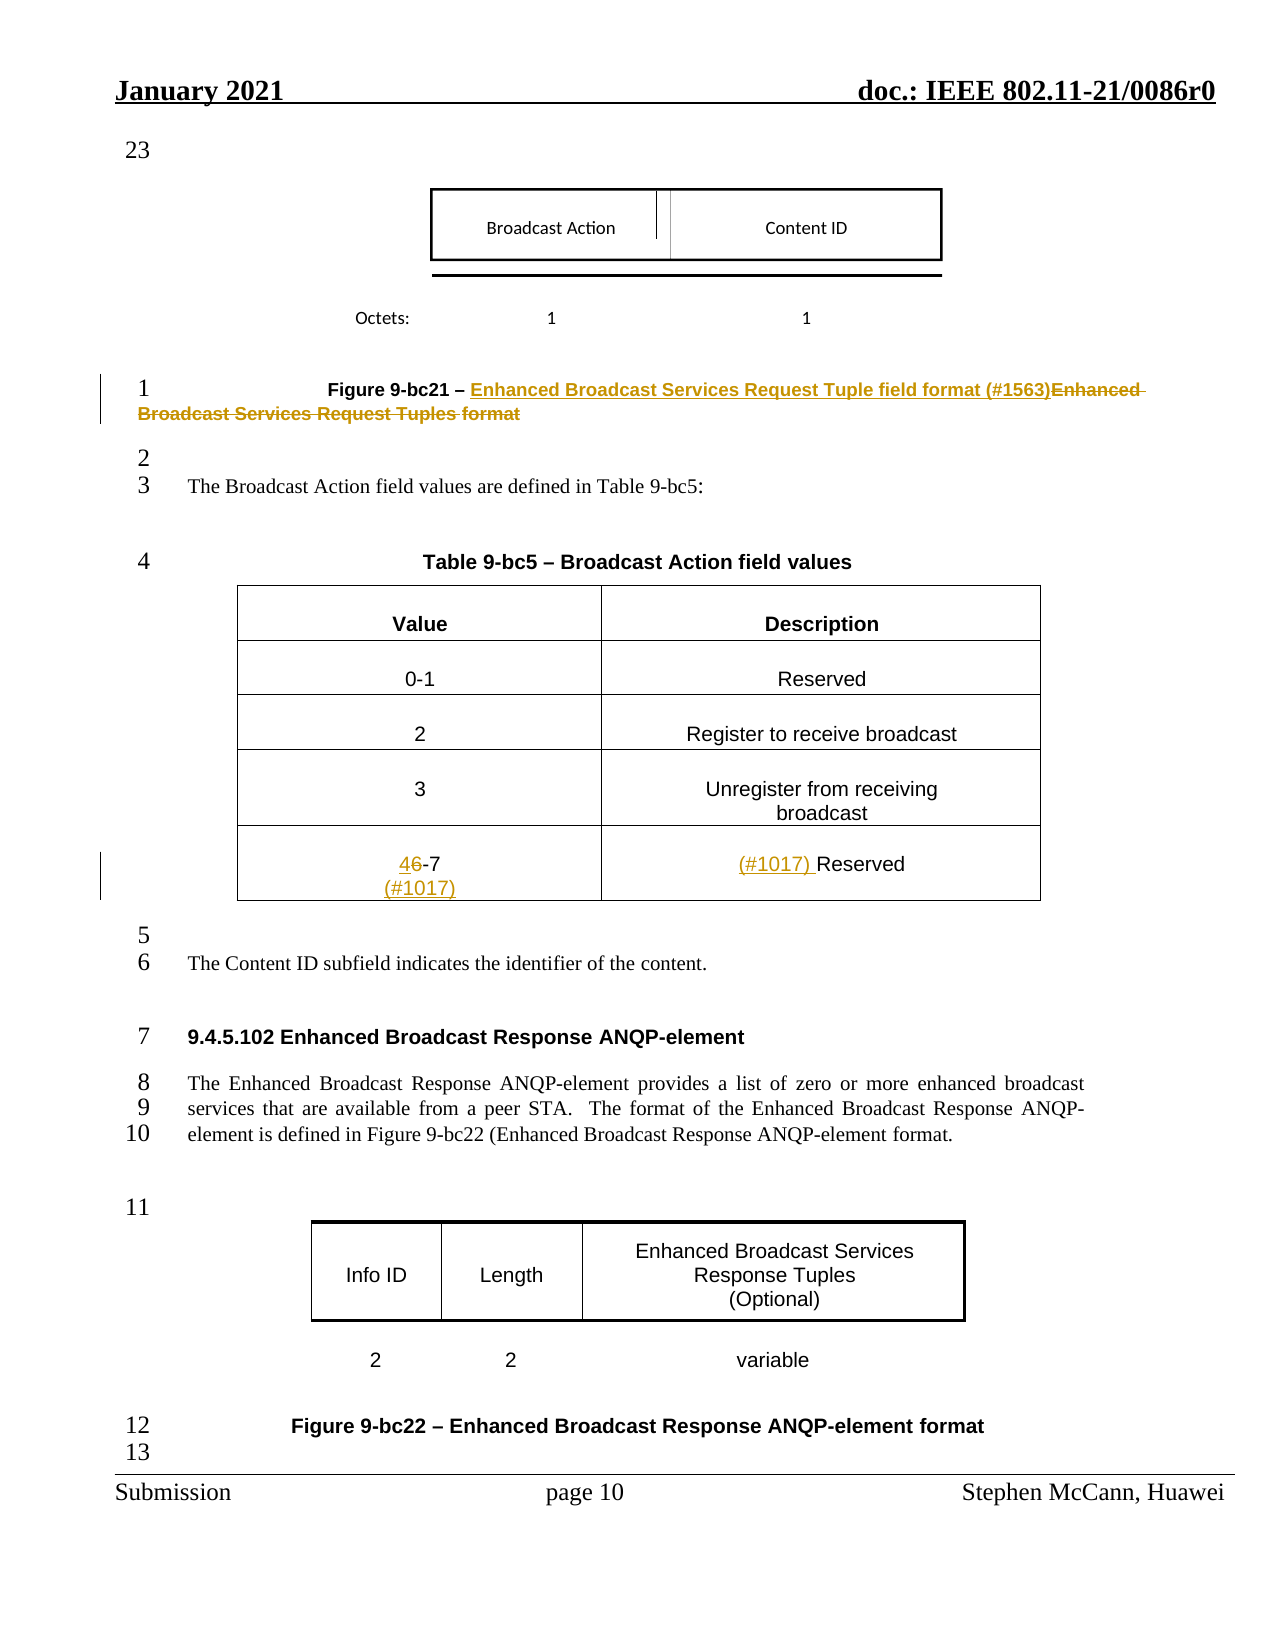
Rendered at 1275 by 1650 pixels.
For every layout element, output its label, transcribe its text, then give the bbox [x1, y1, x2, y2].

list 9.4.5.102 Enhanced Broadcast Response ANQP-element [137, 1021, 1235, 1049]
text 2 2 variable [369, 1347, 1235, 1371]
table_header Description [602, 586, 1040, 639]
table_cell Reserved [602, 826, 1040, 899]
table_header Value [238, 586, 601, 639]
text 1 Figure 9-bc21 – [137, 373, 1235, 424]
list The Broadcast Action field values are defined in Table 9-bc5: [137, 472, 1235, 499]
subtitle 23 [125, 135, 1235, 164]
table_cell 0-1 [238, 641, 601, 694]
subtitle 2 [137, 445, 1235, 472]
table_cell 3 [238, 750, 601, 825]
text 12 Figure 9-bc22 – Enhanced Broadcast Response ANQP-element format [125, 1413, 1235, 1439]
list Table 9-bc5 – Broadcast Action field values [137, 546, 1235, 575]
table_cell Reserved [602, 641, 1040, 694]
table_header Info ID [312, 1224, 441, 1319]
list element is defined in Figure 9-bc22 (Enhanced Broadcast Response ANQP-element format. [125, 1120, 1235, 1146]
table_header Enhanced Broadcast Services Response Tuples (Optional) [583, 1224, 963, 1319]
table_cell -7 [238, 826, 601, 899]
list The Enhanced Broadcast Response ANQP-element provides a list of zero or more enhanced broadcast [137, 1070, 1235, 1096]
subtitle 11 [125, 1192, 1235, 1220]
table_header Length [442, 1224, 582, 1319]
list The Content ID subfield indicates the identifier of the content. [137, 949, 1235, 976]
table_cell Unregister from receiving broadcast [602, 750, 1040, 825]
subtitle 5 [137, 923, 1235, 949]
table_cell Register to receive broadcast [602, 695, 1040, 749]
subtitle 13 [125, 1439, 1235, 1466]
table_cell 2 [238, 695, 601, 749]
text Octets: 1 1 [355, 306, 1235, 329]
list services that are available from a peer STA. The format of the Enhanced Broadcast Response ANQP- [137, 1096, 1235, 1120]
